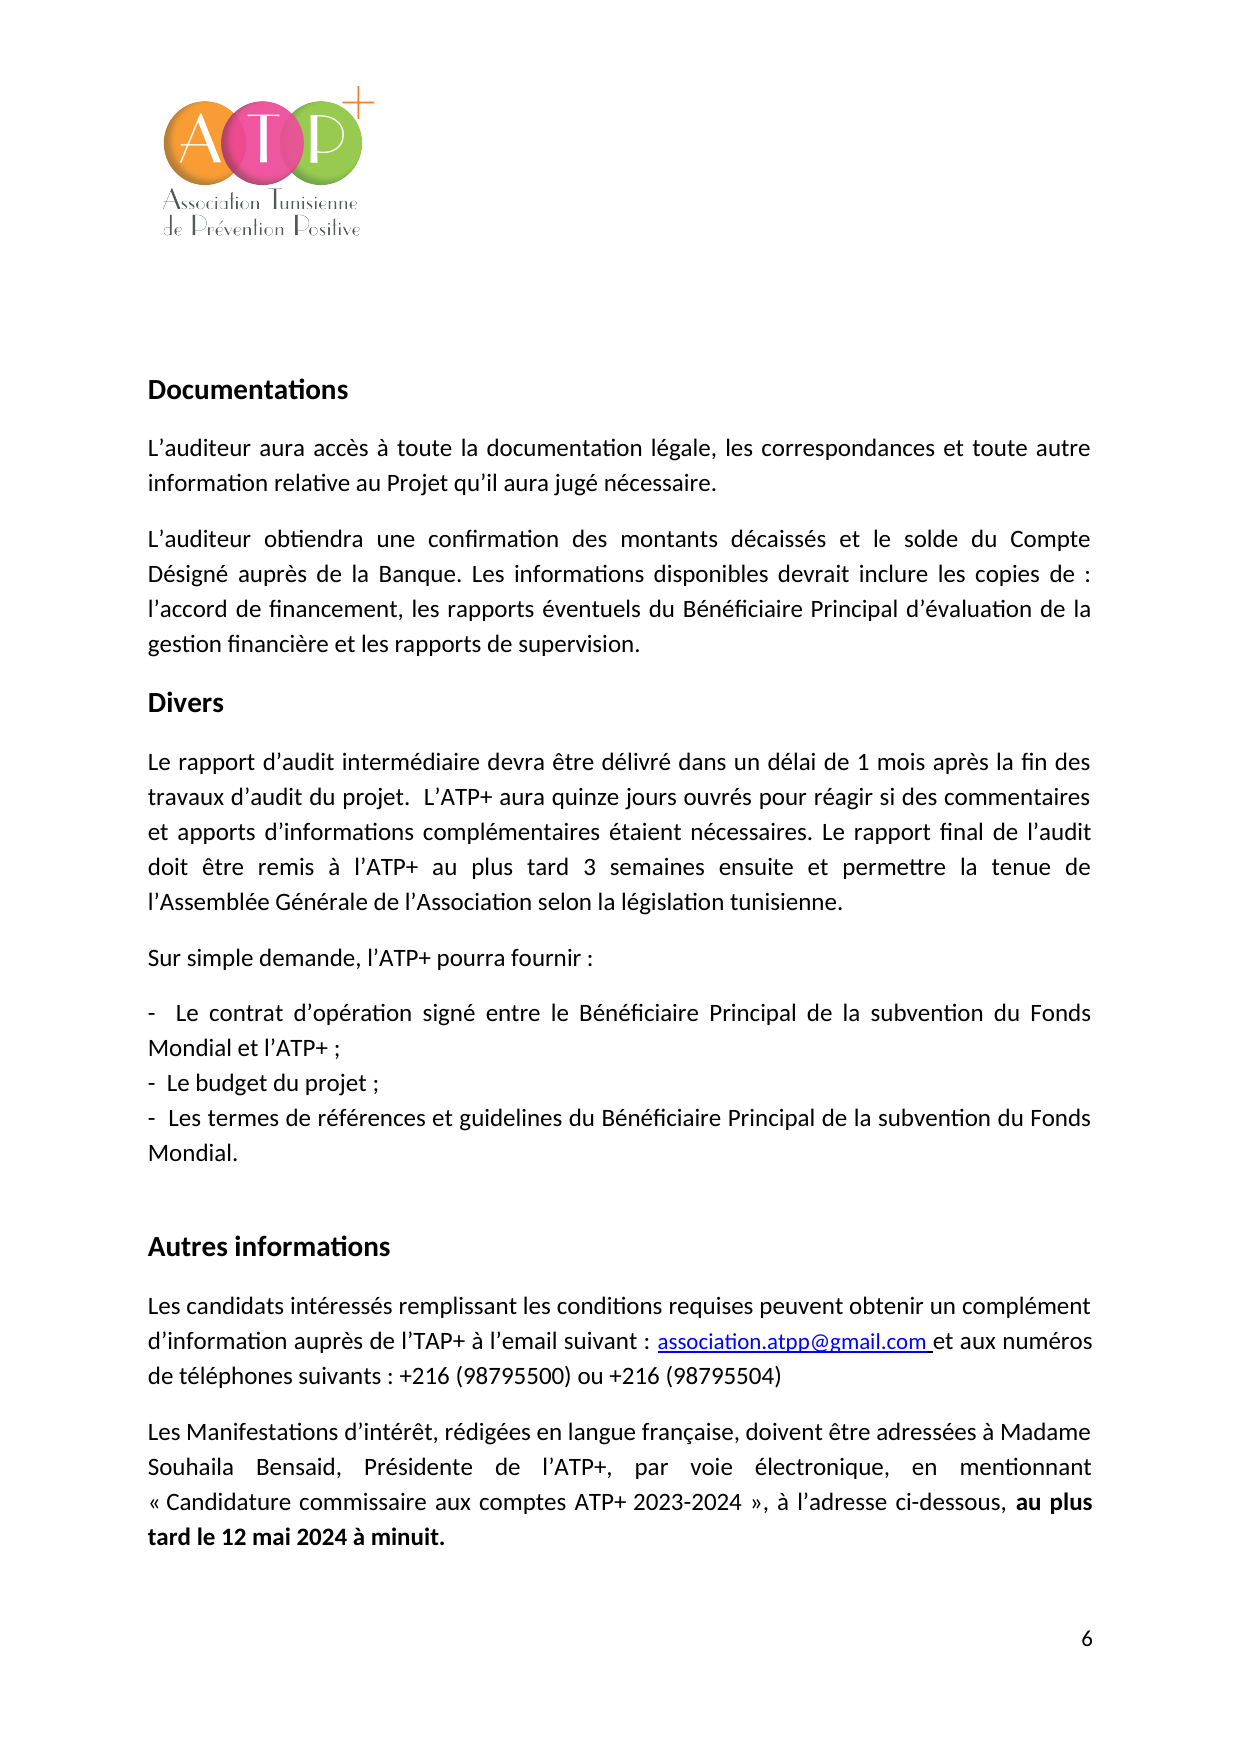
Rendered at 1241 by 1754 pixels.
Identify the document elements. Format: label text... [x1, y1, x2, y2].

text L’auditeur obtiendra une confirmation des montants décaissés et le solde du Compte Désigné auprès de la Banque. Les informations disponibles devrait inclure les copies de : l’accord de financement, les rapports éventuels du Bénéficiaire Principal d’évaluation de la gestion financière et les rapports de supervision. [148, 523, 1093, 659]
text Les Manifestations d’intérêt, rédigées en langue française, doivent être adressées à Madame Souhaila Bensaid, Présidente de l’ATP+, par voie électronique, en mentionnant « Candidature commissaire aux comptes ATP+ 2023-2024 », à l’adresse ci-dessous, au plus tard le 12 mai 2024 à minuit. [148, 1416, 1093, 1552]
text - Les termes de références et guidelines du Bénéficiaire Principal de la subvention du Fonds Mondial. [148, 1103, 1093, 1168]
text Divers [148, 684, 1093, 720]
text L’auditeur aura accès à toute la documentation légale, les correspondances et toute autre information relative au Projet qu’il aura jugé nécessaire. [148, 432, 1093, 498]
text - Le budget du projet ; [148, 1068, 1093, 1098]
text - Le contrat d’opération signé entre le Bénéficiaire Principal de la subvention du Fonds Mondial et l’ATP+ ; [148, 998, 1093, 1063]
text Sur simple demande, l’ATP+ pourra fournir : [148, 942, 1093, 972]
picture [147, 73, 390, 248]
text Autres informations [148, 1228, 1093, 1264]
text Les candidats intéressés remplissant les conditions requises peuvent obtenir un complément d’information auprès de l’TAP+ à l’email suivant : association.atpp@gmail.com et aux numéros de téléphones suivants : +216 (98795500) ou +216 (98795504) [148, 1290, 1093, 1391]
text Documentations [148, 371, 1093, 406]
text Le rapport d’audit intermédiaire devra être délivré dans un délai de 1 mois après la fin des travaux d’audit du projet. L’ATP+ aura quinze jours ouvrés pour réagir si des commentaires et apports d’informations complémentaires étaient nécessaires. Le rapport final de l’audit doit être remis à l’ATP+ au plus tard 3 semaines ensuite et permettre la tenue de l’Assemblée Générale de l’Association selon la législation tunisienne. [148, 746, 1093, 916]
